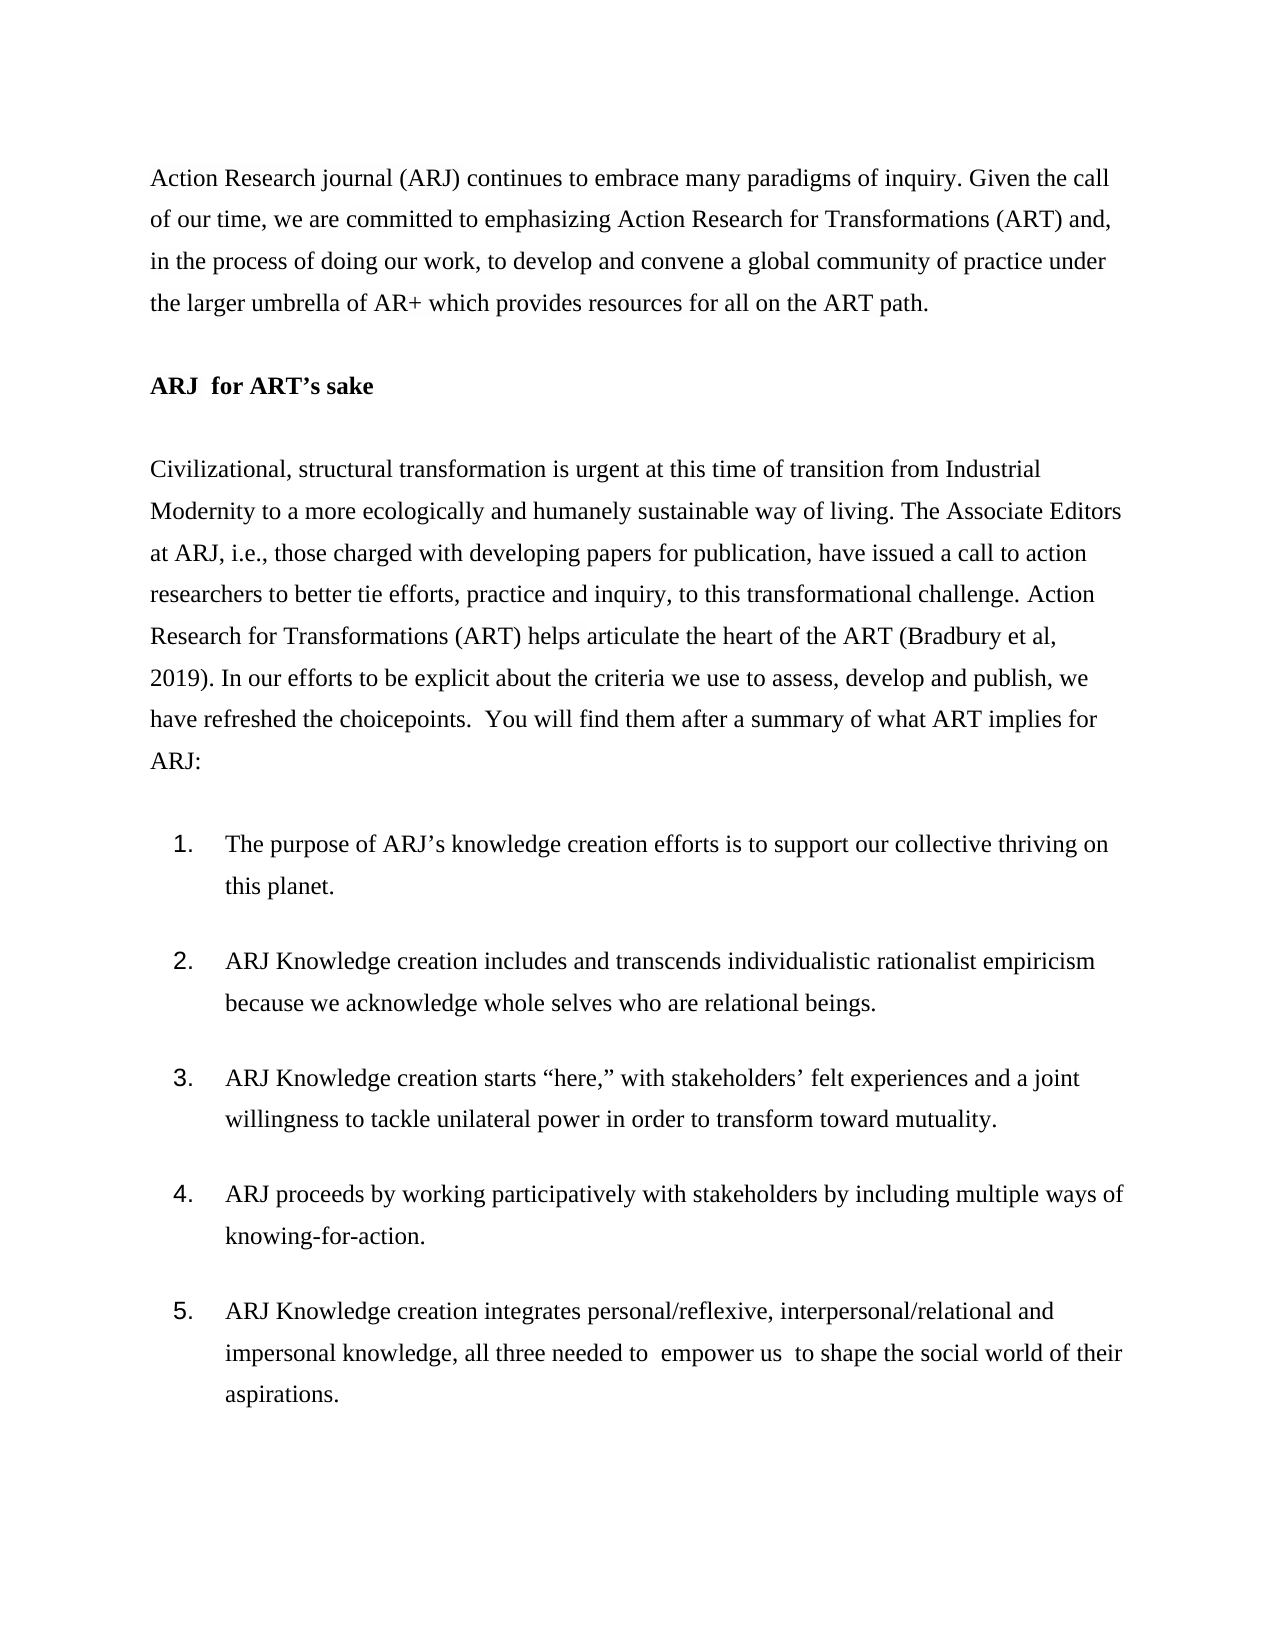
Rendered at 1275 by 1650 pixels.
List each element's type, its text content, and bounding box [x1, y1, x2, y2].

list The purpose of ARJ’s knowledge creation efforts is to support our collective thriving on this planet. [173, 817, 1125, 900]
text Action Research journal (ARJ) continues to embrace many paradigms of inquiry. Given the call of our time, we are committed to emphasizing Action Research for Transformations (ART) and, in the process of doing our work, to develop and convene a global community of practice under the larger umbrella of AR+ which provides resources for all on the ART path. [150, 150, 1125, 317]
text Civilizational, structural transformation is urgent at this time of transition from Industrial Modernity to a more ecologically and humanely sustainable way of living. The Associate Editors at ARJ, i.e., those charged with developing papers for publication, have issued a call to action researchers to better tie efforts, practice and inquiry, to this transformational challenge. Action Research for Transformations (ART) helps articulate the heart of the ART (Bradbury et al, 2019). In our efforts to be explicit about the criteria we use to assess, develop and publish, we have refreshed the choicepoints. You will find them after a summary of what ART implies for ARJ: [150, 442, 1125, 775]
list ARJ Knowledge creation integrates personal/reflexive, interpersonal/relational and impersonal knowledge, all three needed to empower us to shape the social world of their aspirations. [173, 1283, 1125, 1408]
text ARJ for ART’s sake [150, 358, 1125, 400]
list ARJ Knowledge creation starts “here,” with stakeholders’ felt experiences and a joint willingness to tackle unilateral power in order to transform toward mutuality. [173, 1050, 1125, 1133]
list ARJ Knowledge creation includes and transcends individualistic rationalist empiricism because we acknowledge whole selves who are relational beings. [173, 933, 1125, 1017]
list ARJ proceeds by working participatively with stakeholders by including multiple ways of knowing-for-action. [173, 1167, 1125, 1250]
